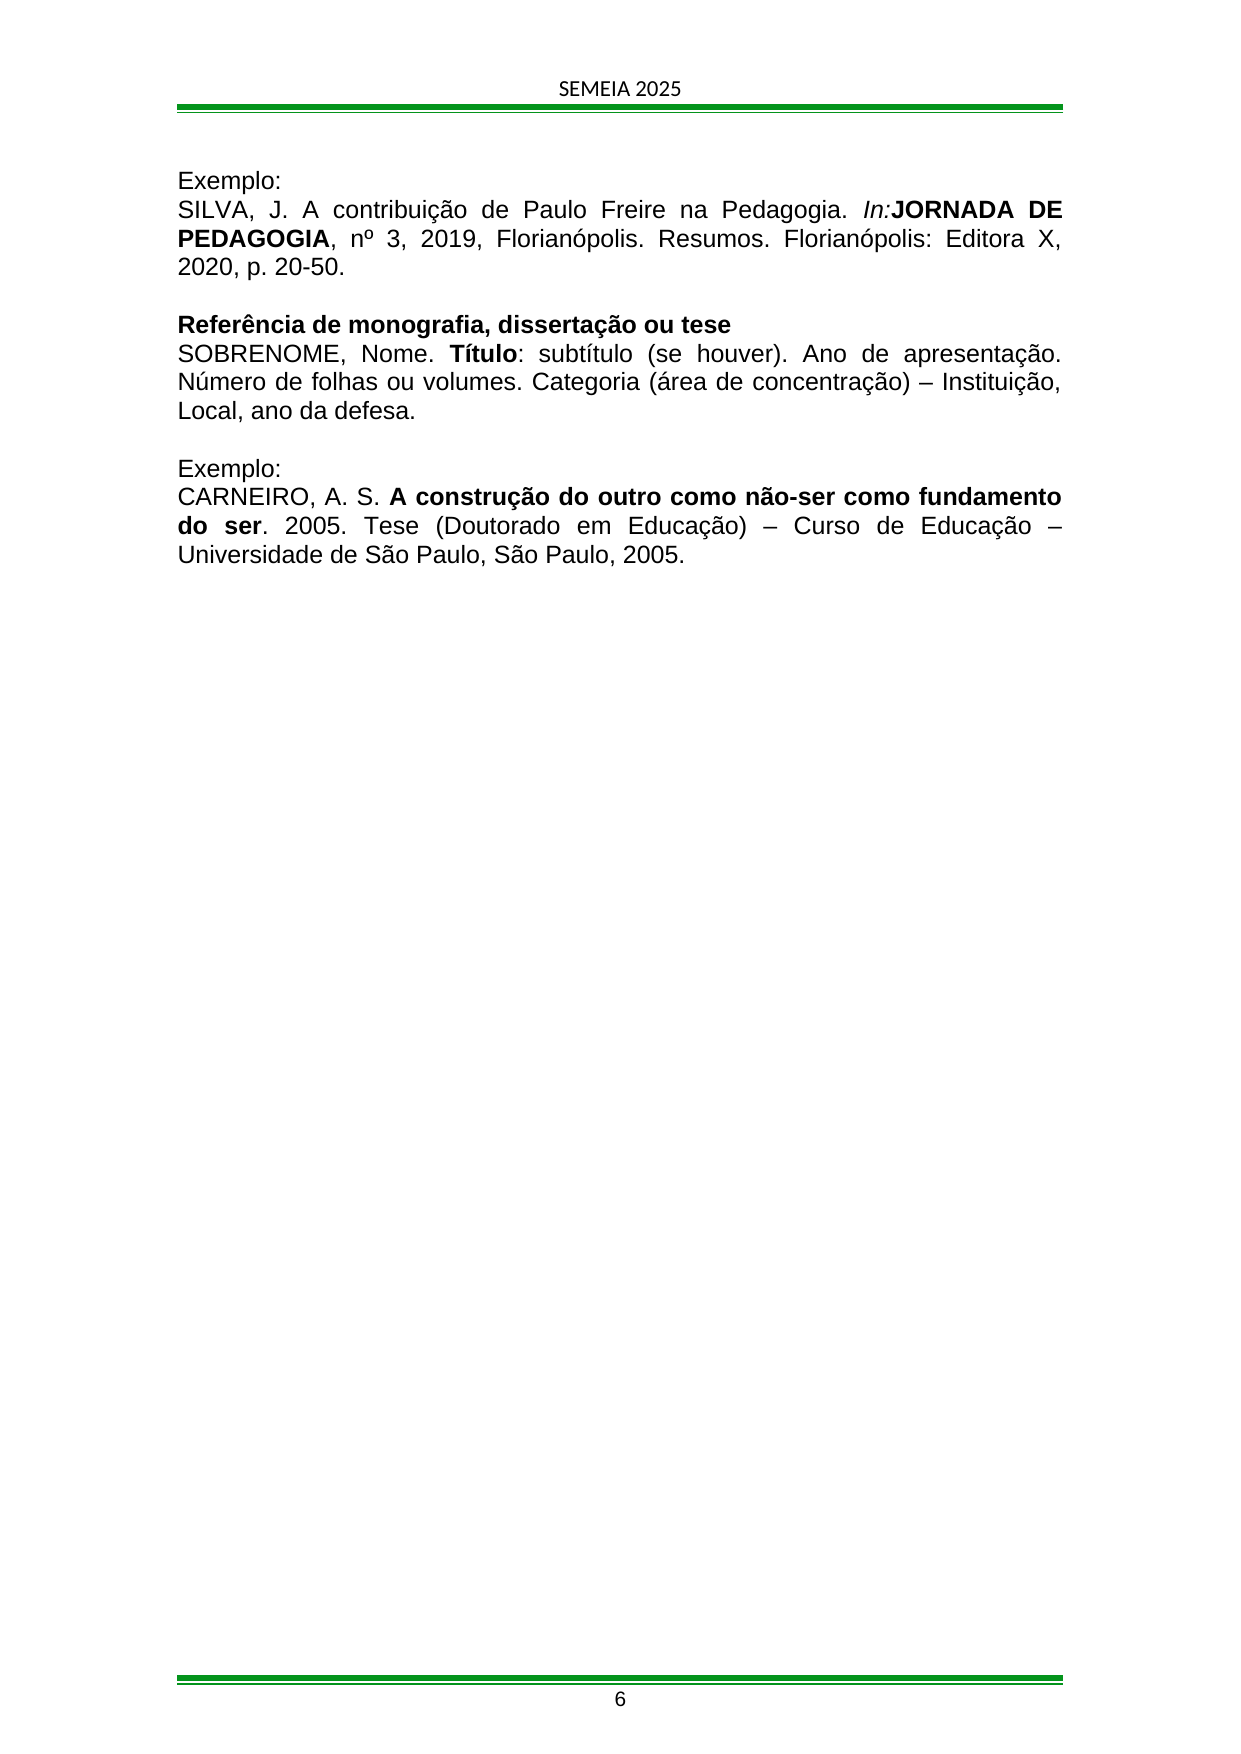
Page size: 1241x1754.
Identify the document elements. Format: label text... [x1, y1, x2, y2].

text SOBRENOME, Nome. Título: subtítulo (se houver). Ano de apresentação. Número de folhas ou volumes. Categoria (área de concentração) – Instituição, Local, ano da defesa. [177, 338, 1063, 425]
text Exemplo: [177, 453, 1063, 482]
text SILVA, J. A contribuição de Paulo Freire na Pedagogia. In:JORNADA DE PEDAGOGIA, nº 3, 2019, Florianópolis. Resumos. Florianópolis: Editora X, 2020, p. 20-50. [177, 195, 1063, 281]
text Exemplo: [177, 166, 1063, 195]
text CARNEIRO, A. S. A construção do outro como não-ser como fundamento do ser. 2005. Tese (Doutorado em Educação) – Curso de Educação – Universidade de São Paulo, São Paulo, 2005. [177, 482, 1063, 568]
text Referência de monografia, dissertação ou tese [177, 310, 1063, 338]
